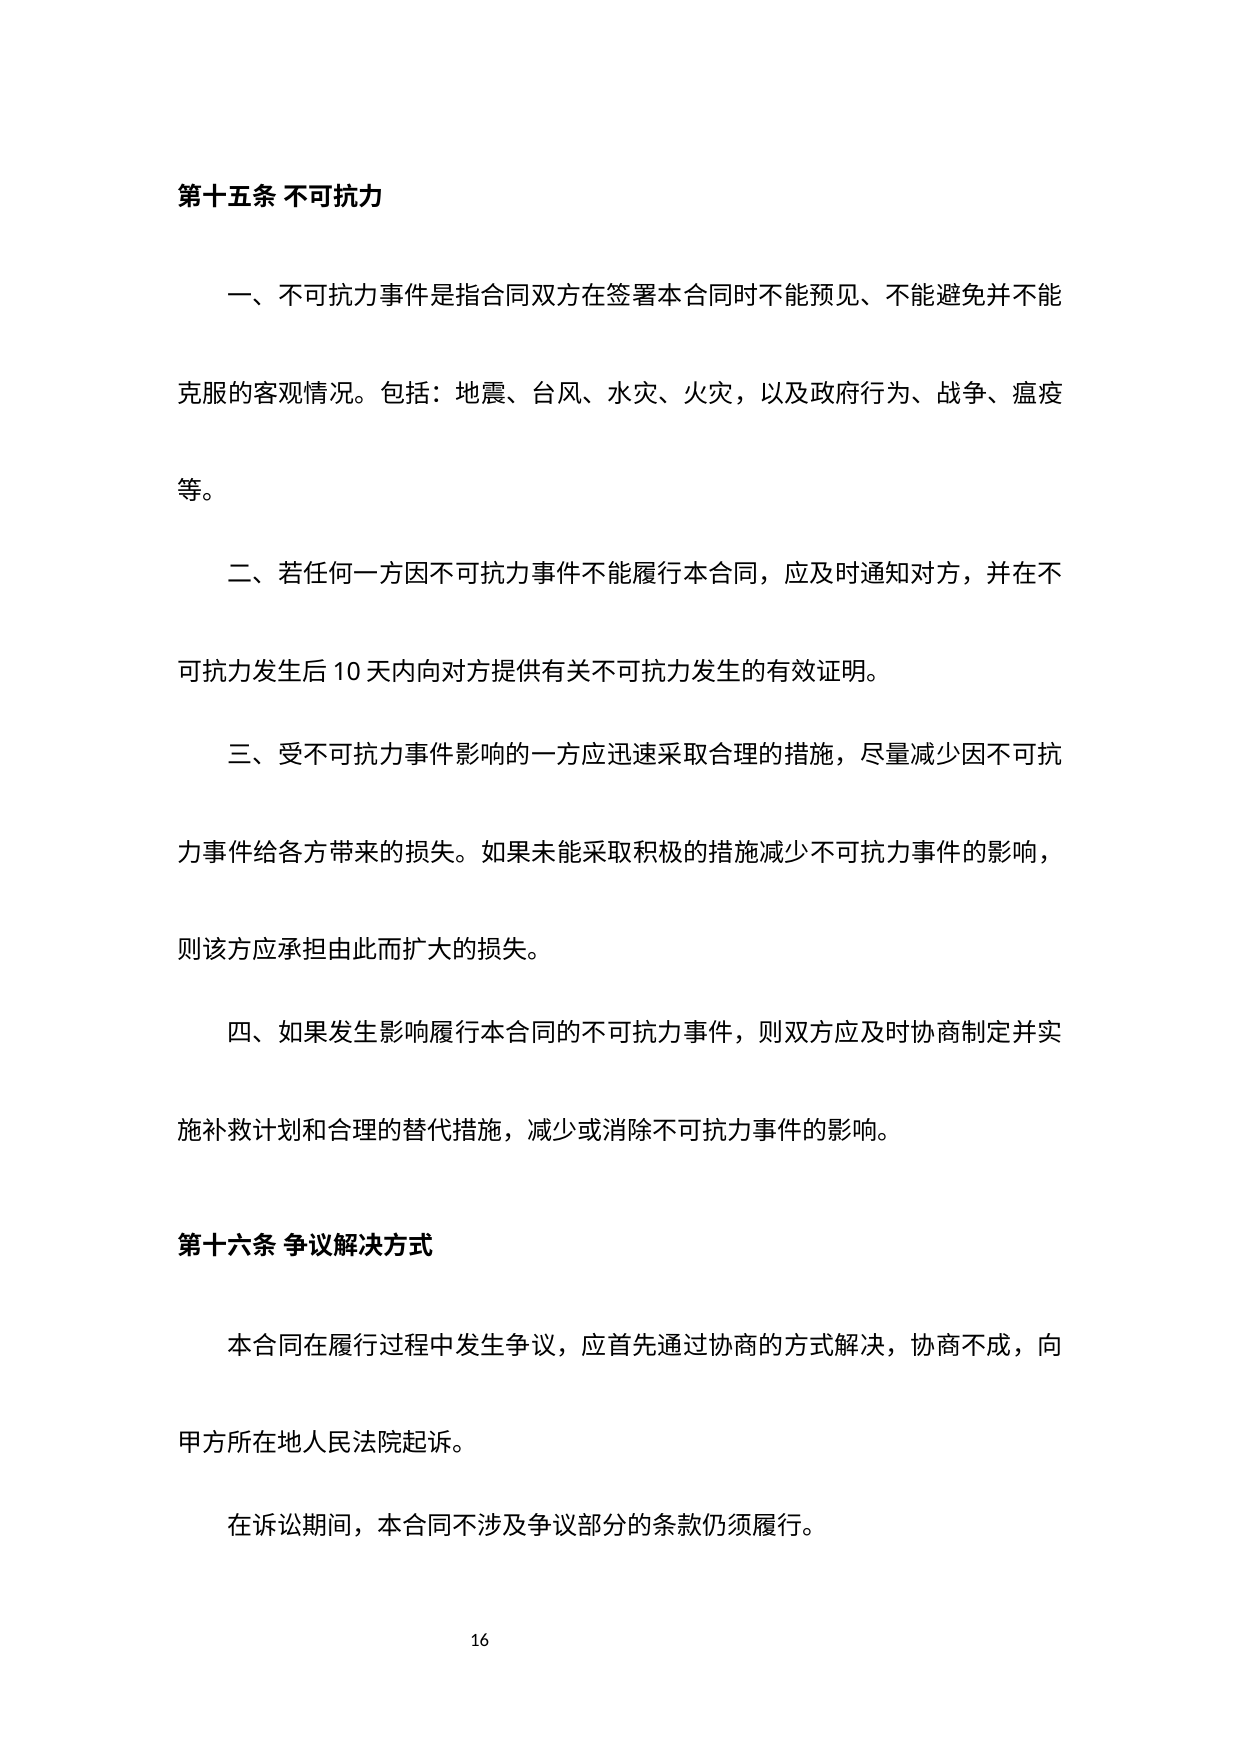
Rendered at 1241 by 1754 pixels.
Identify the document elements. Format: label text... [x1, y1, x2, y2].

subtitle 第十五条 不可抗力 [177, 162, 1063, 227]
text 一、不可抗力事件是指合同双方在签署本合同时不能预见、不能避免并不能克服的客观情况。包括：地震、台风、水灾、火灾，以及政府行为、战争、瘟疫等。 [177, 261, 1063, 521]
text 在诉讼期间，本合同不涉及争议部分的条款仍须履行。 [177, 1491, 1063, 1556]
text 本合同在履行过程中发生争议，应首先通过协商的方式解决，协商不成，向甲方所在地人民法院起诉。 [177, 1311, 1063, 1473]
text 二、若任何一方因不可抗力事件不能履行本合同，应及时通知对方，并在不可抗力发生后10天内向对方提供有关不可抗力发生的有效证明。 [177, 539, 1063, 702]
text 三、受不可抗力事件影响的一方应迅速采取合理的措施，尽量减少因不可抗力事件给各方带来的损失。如果未能采取积极的措施减少不可抗力事件的影响，则该方应承担由此而扩大的损失。 [177, 720, 1063, 980]
text 四、如果发生影响履行本合同的不可抗力事件，则双方应及时协商制定并实施补救计划和合理的替代措施，减少或消除不可抗力事件的影响。 [177, 998, 1063, 1161]
subtitle 第十六条 争议解决方式 [177, 1211, 1063, 1276]
